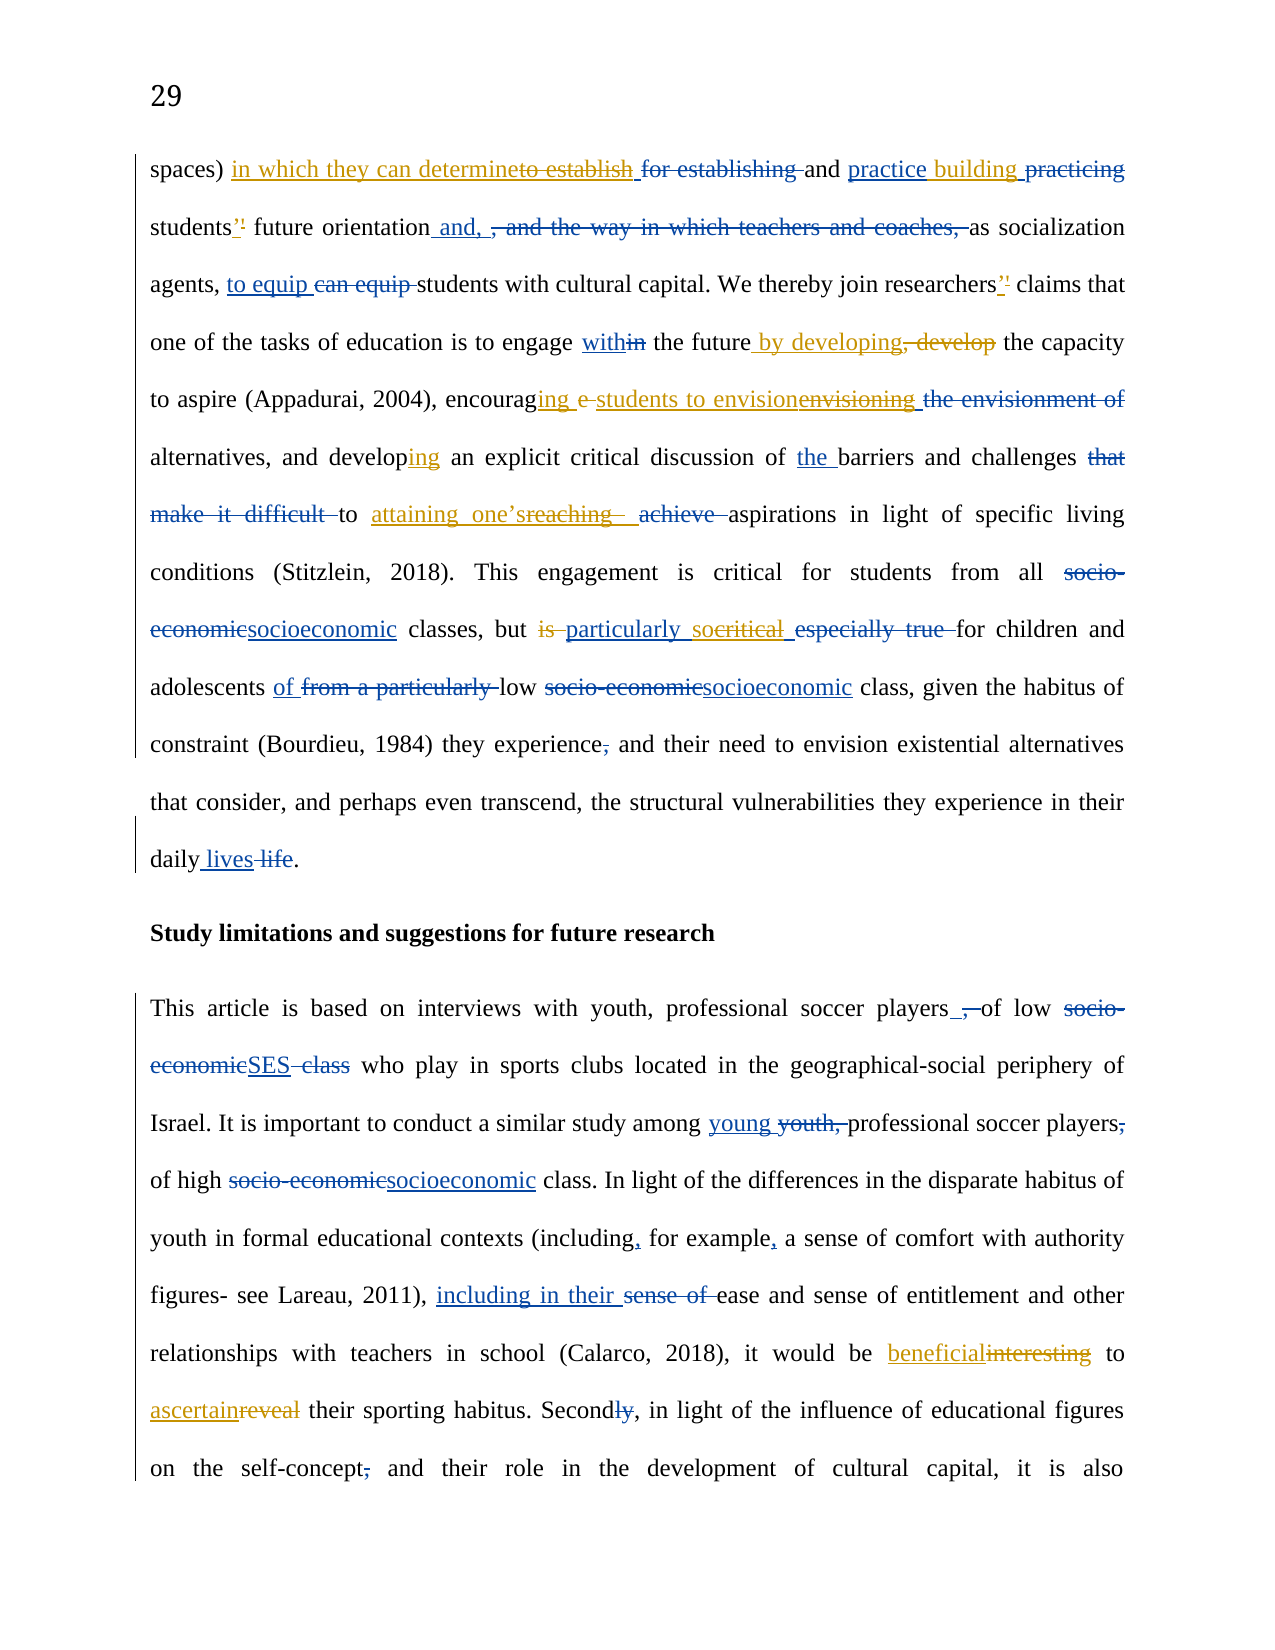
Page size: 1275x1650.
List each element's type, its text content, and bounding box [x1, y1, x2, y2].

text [150, 993, 1125, 1481]
text Study limitations and suggestions for future research [150, 918, 1125, 947]
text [150, 154, 1125, 873]
